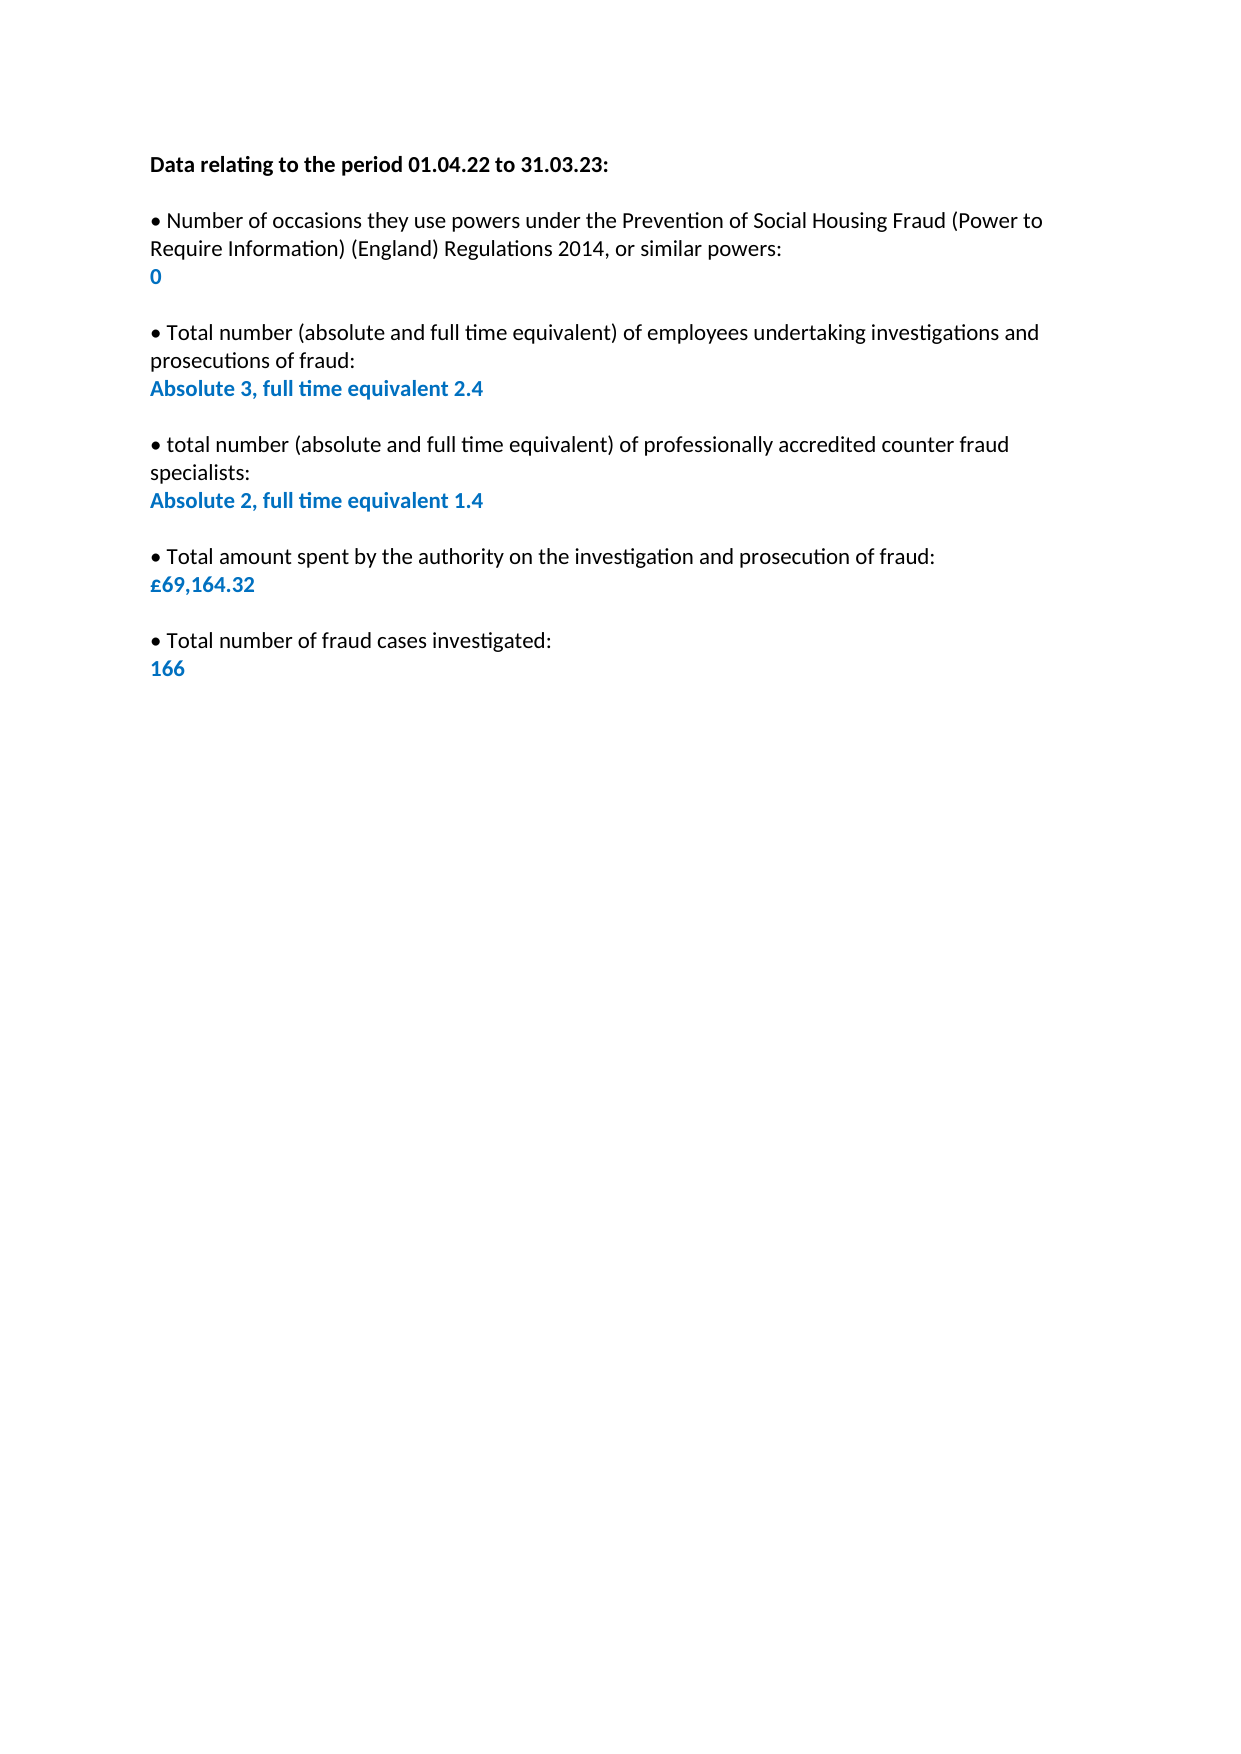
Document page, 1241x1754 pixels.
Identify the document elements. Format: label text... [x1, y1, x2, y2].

text • Total amount spent by the authority on the investigation and prosecution of fraud: [150, 542, 1090, 570]
text • Total number (absolute and full time equivalent) of employees undertaking investigations and prosecutions of fraud: [150, 318, 1090, 374]
text £69,164.32 [150, 570, 1090, 598]
text • Number of occasions they use powers under the Prevention of Social Housing Fraud (Power to Require Information) (England) Regulations 2014, or similar powers: [150, 206, 1090, 262]
text • Total number of fraud cases investigated: [150, 626, 1090, 654]
text Data relating to the period 01.04.22 to 31.03.23: [150, 150, 1090, 178]
text 166 [150, 654, 1090, 682]
text Absolute 3, full time equivalent 2.4 [150, 374, 1090, 402]
text • total number (absolute and full time equivalent) of professionally accredited counter fraud specialists: [150, 430, 1090, 486]
text 0 [150, 262, 1090, 290]
text Absolute 2, full time equivalent 1.4 [150, 486, 1090, 514]
